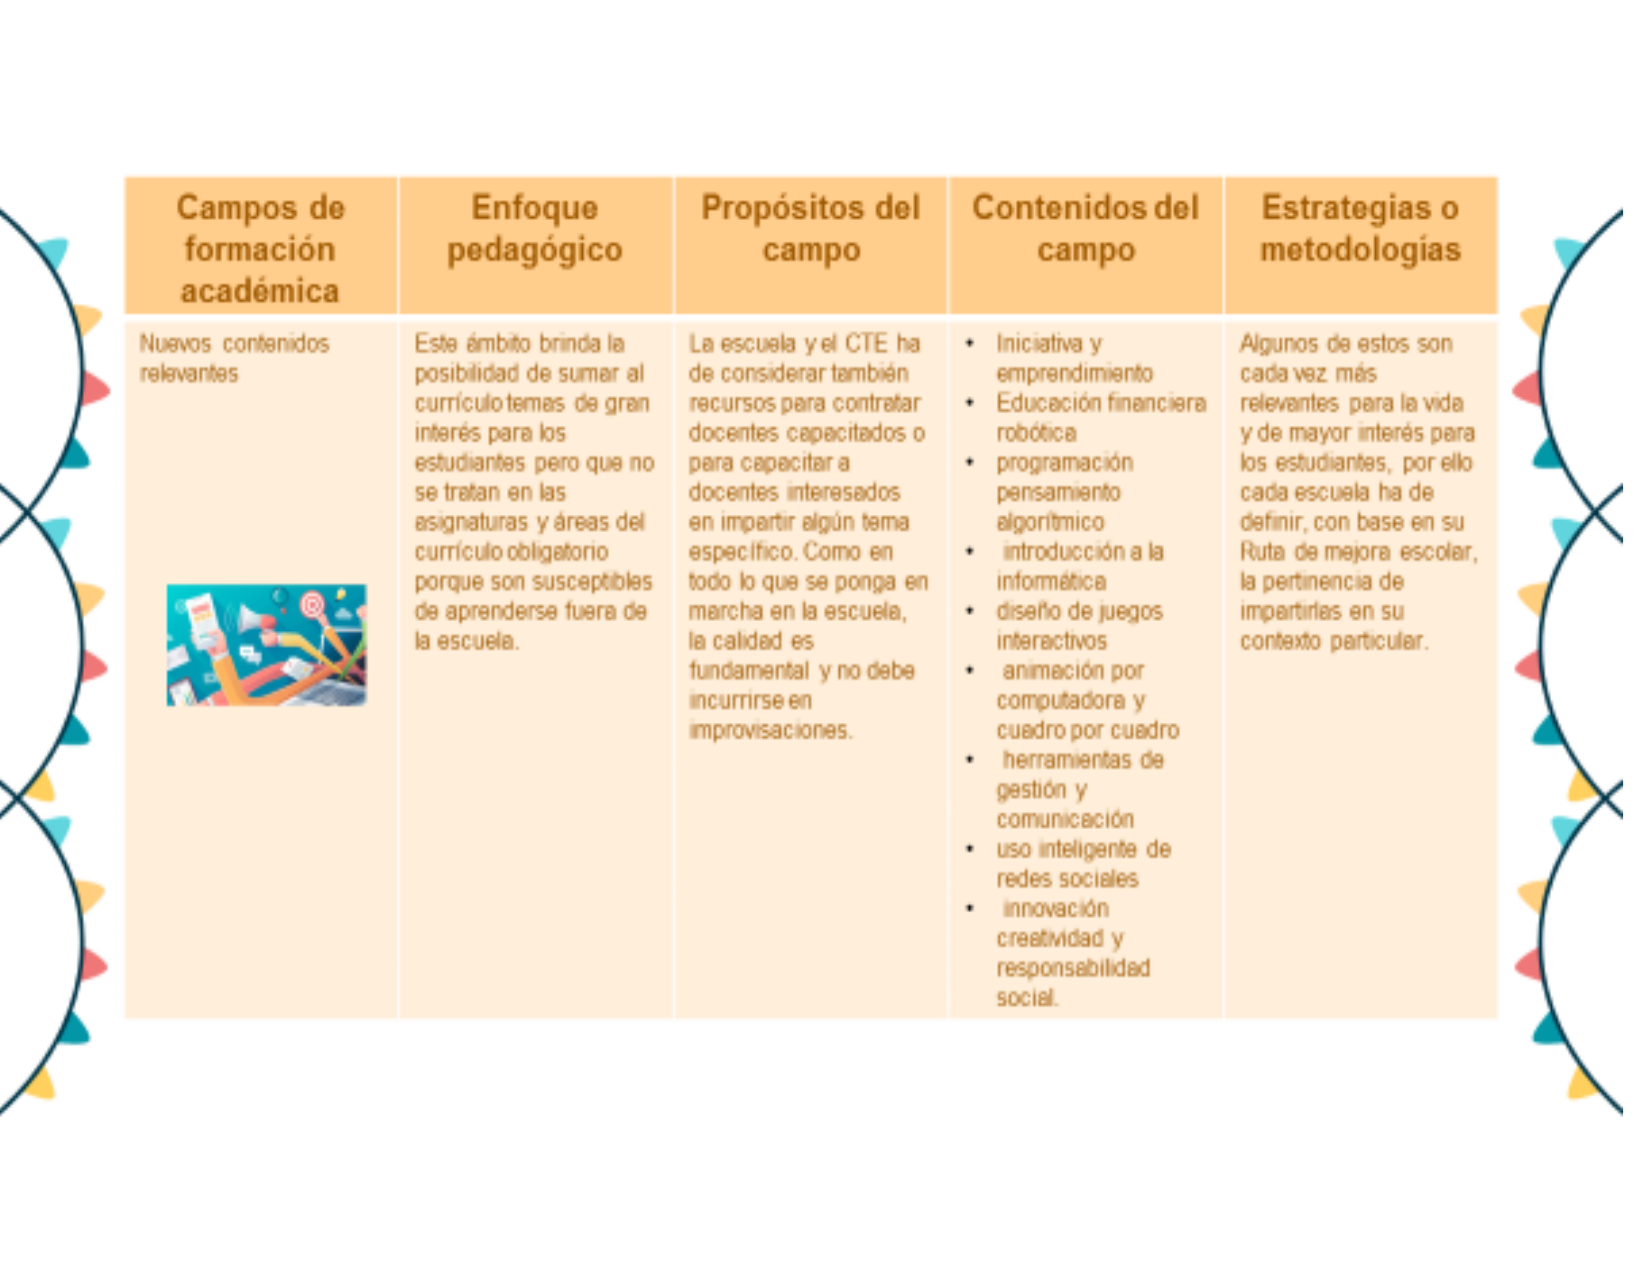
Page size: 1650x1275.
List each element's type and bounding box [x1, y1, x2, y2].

picture [0, 119, 1624, 1123]
